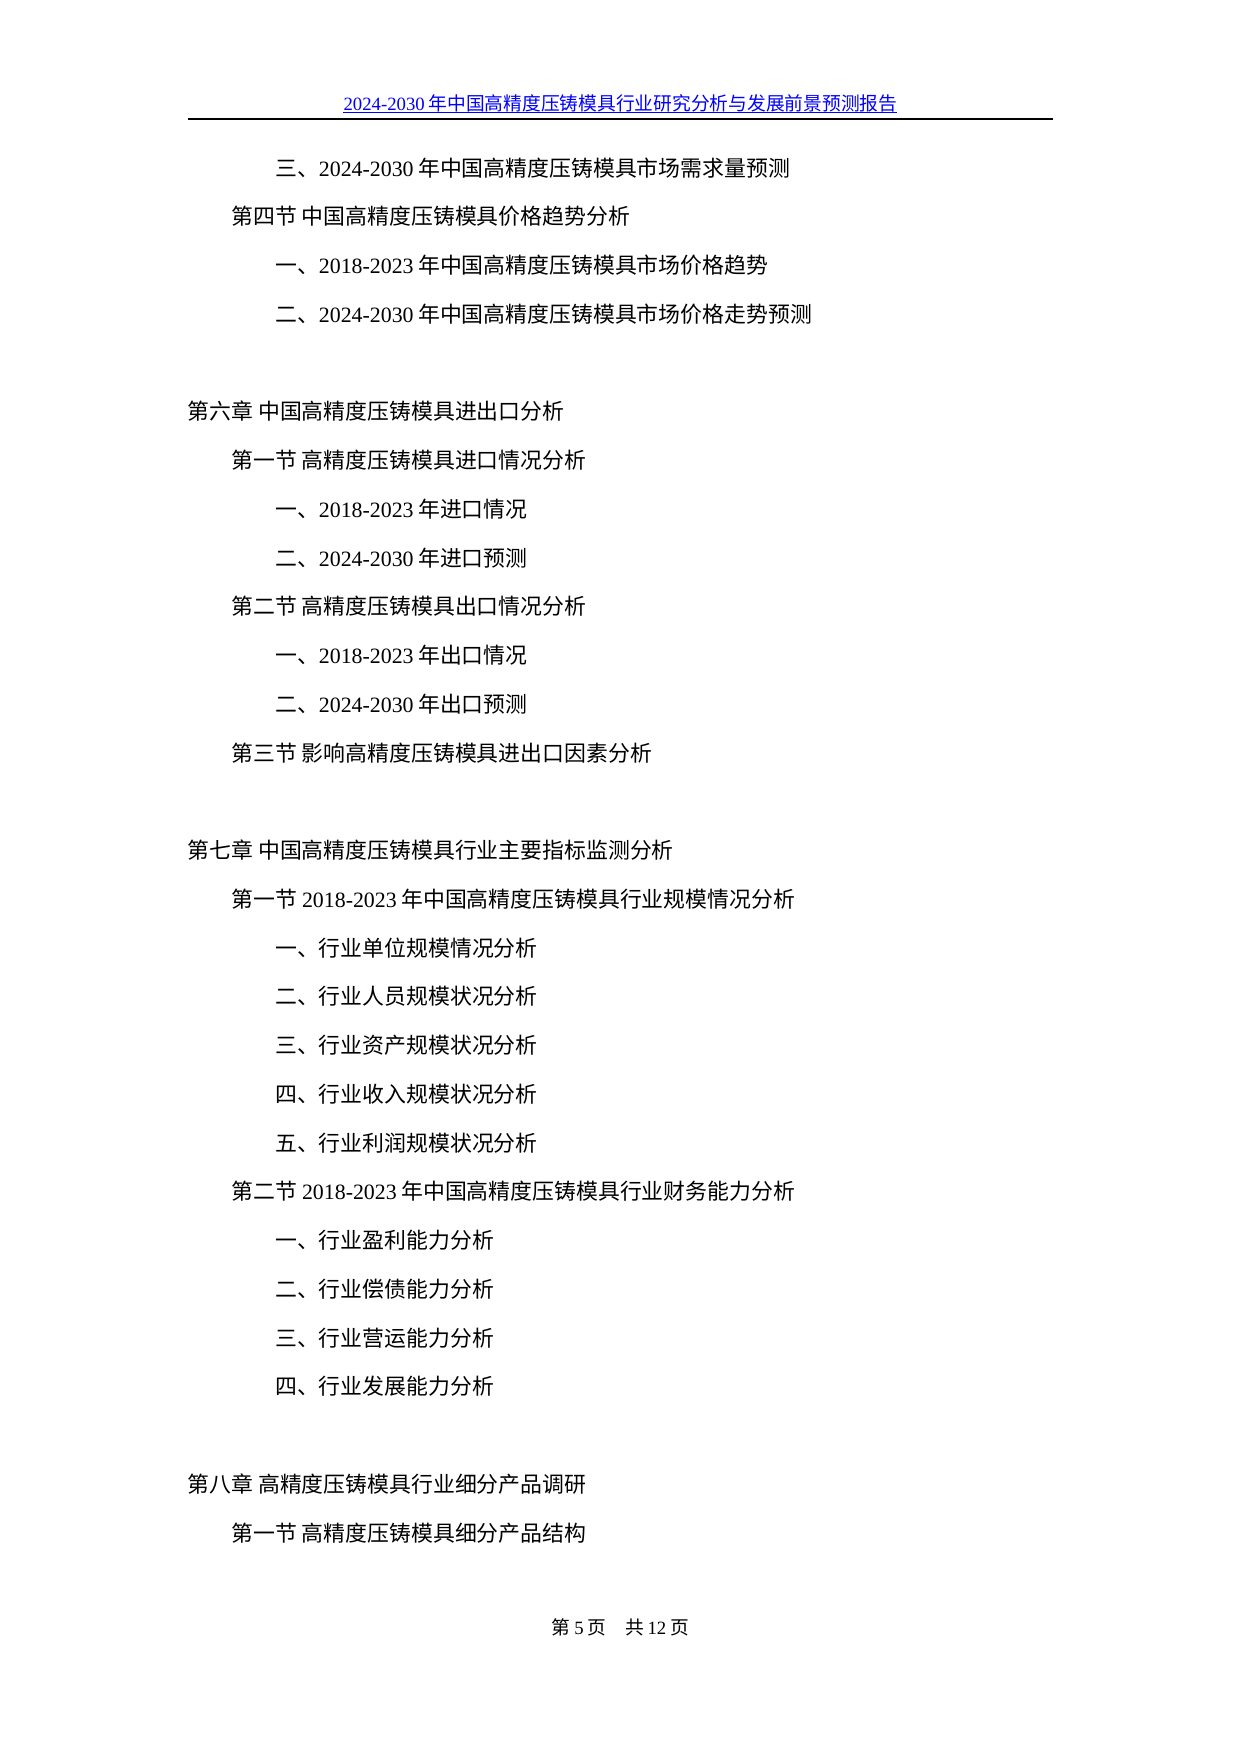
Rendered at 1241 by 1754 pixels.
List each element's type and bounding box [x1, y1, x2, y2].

text [187, 150, 1053, 1548]
